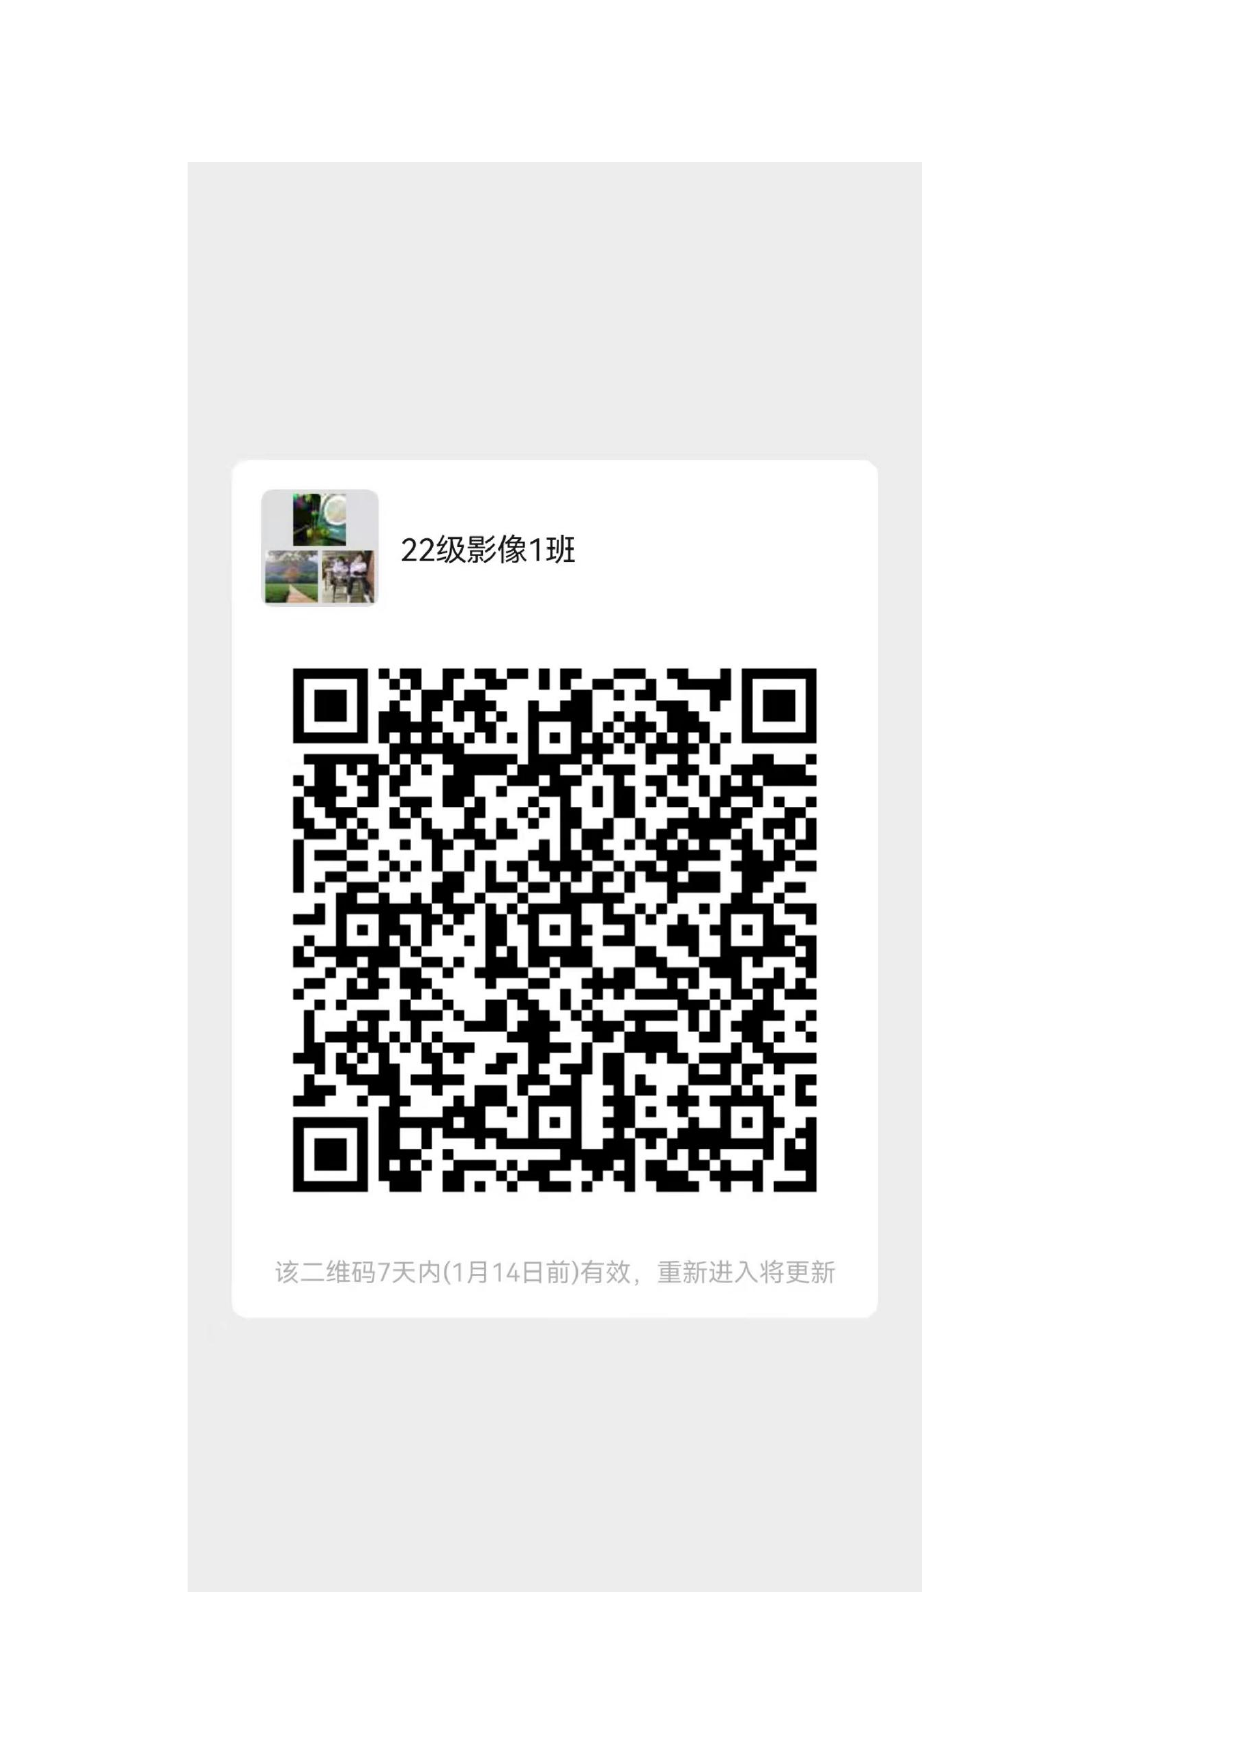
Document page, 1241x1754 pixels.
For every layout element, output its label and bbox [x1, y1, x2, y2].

picture [187, 162, 922, 1592]
